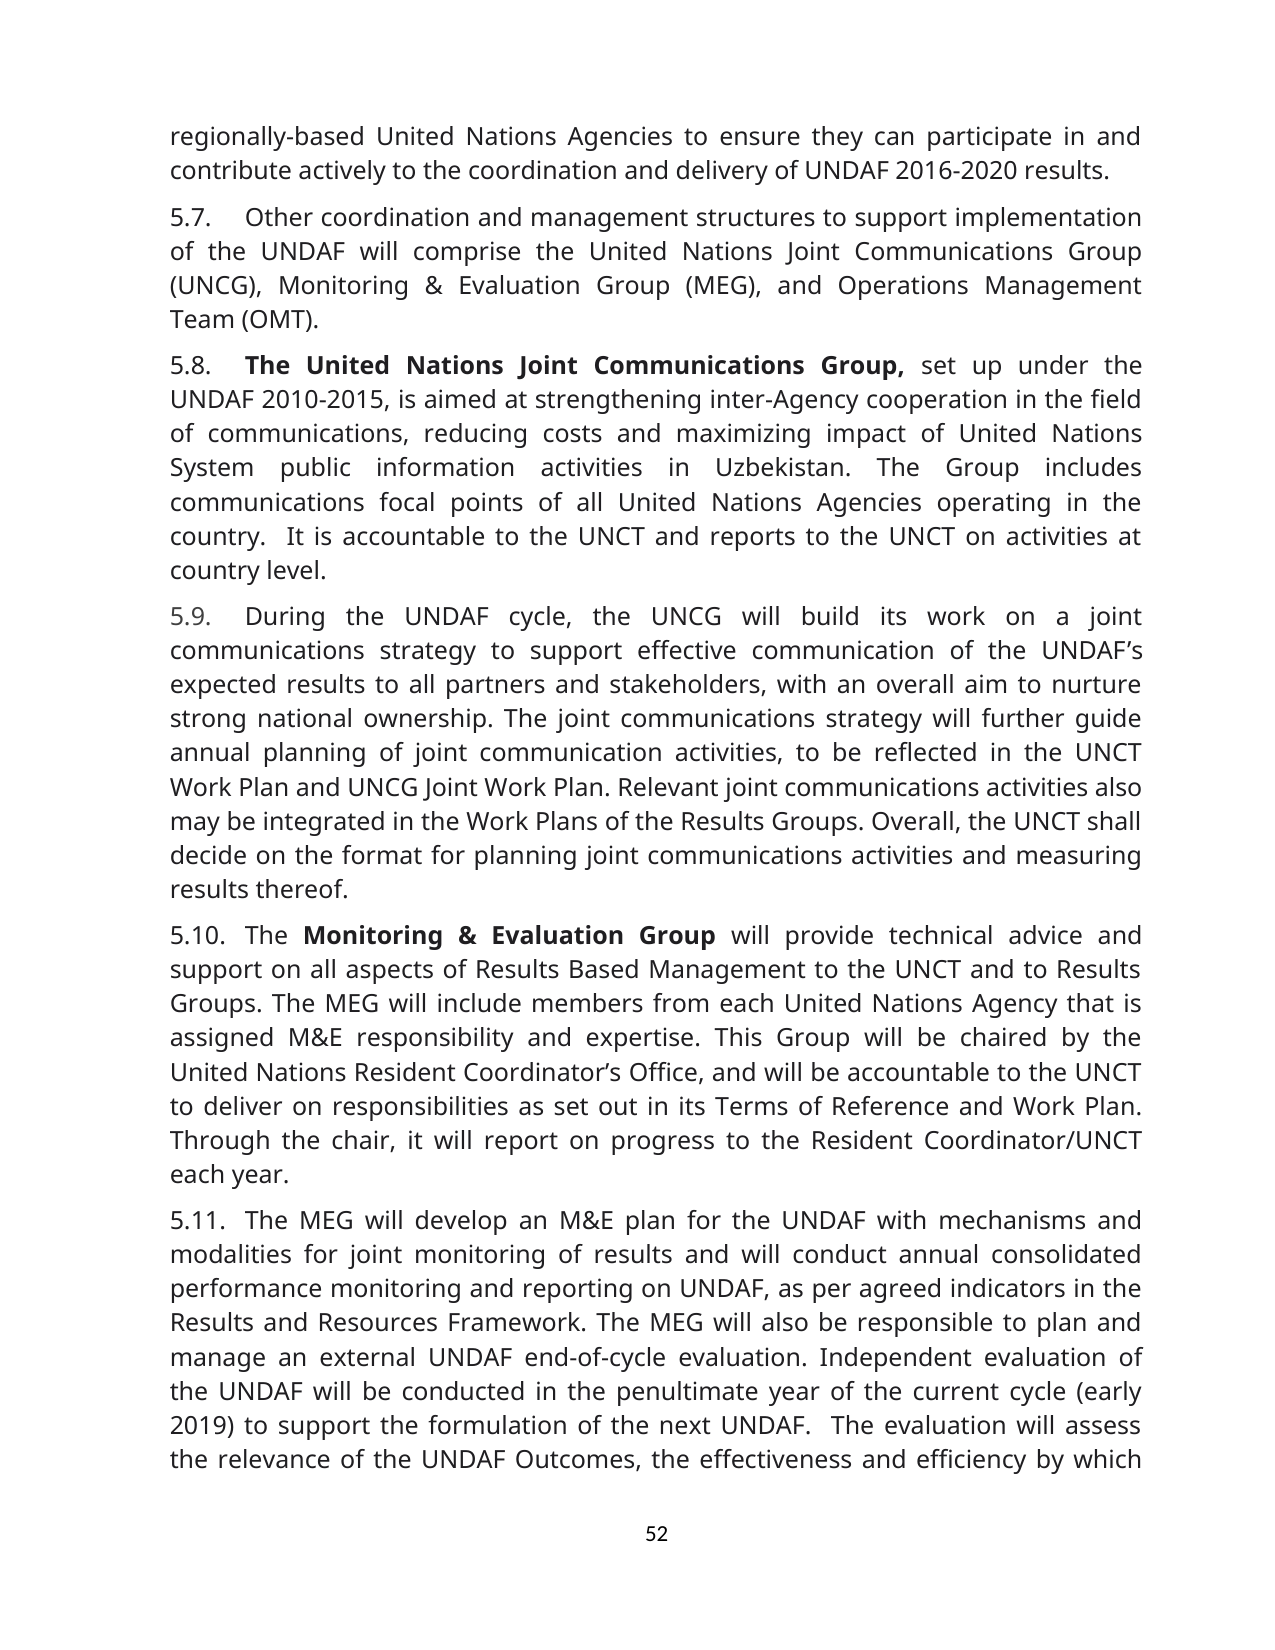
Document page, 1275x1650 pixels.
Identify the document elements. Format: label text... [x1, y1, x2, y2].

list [169, 1203, 1143, 1475]
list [169, 118, 1143, 187]
list During the UNDAF cycle, the UNCG will build its work on a joint communications strategy to support effective communication of the UNDAF’s expected results to all partners and stakeholders, with an overall aim to nurture strong national ownership. The joint communications strategy will further guide annual planning of joint communication activities, to be reflected in the UNCT Work Plan and UNCG Joint Work Plan. Relevant joint communications activities also may be integrated in the Work Plans of the Results Groups. Overall, the UNCT shall decide on the format for planning joint communications activities and measuring results thereof. [169, 599, 1143, 905]
list The United Nations Joint Communications Group, set up under the UNDAF 2010-2015, is aimed at strengthening inter-Agency cooperation in the field of communications, reducing costs and maximizing impact of United Nations System public information activities in Uzbekistan. The Group includes communications focal points of all United Nations Agencies operating in the country. It is accountable to the UNCT and reports to the UNCT on activities at country level. [169, 348, 1143, 586]
list Other coordination and management structures to support implementation of the UNDAF will comprise the United Nations Joint Communications Group (UNCG), Monitoring & Evaluation Group (MEG), and Operations Management Team (OMT). [169, 199, 1143, 335]
list The Monitoring & Evaluation Group will provide technical advice and support on all aspects of Results Based Management to the UNCT and to Results Groups. The MEG will include members from each United Nations Agency that is assigned M&E responsibility and expertise. This Group will be chaired by the United Nations Resident Coordinator’s Office, and will be accountable to the UNCT to deliver on responsibilities as set out in its Terms of Reference and Work Plan. Through the chair, it will report on progress to the Resident Coordinator/UNCT each year. [169, 918, 1143, 1190]
